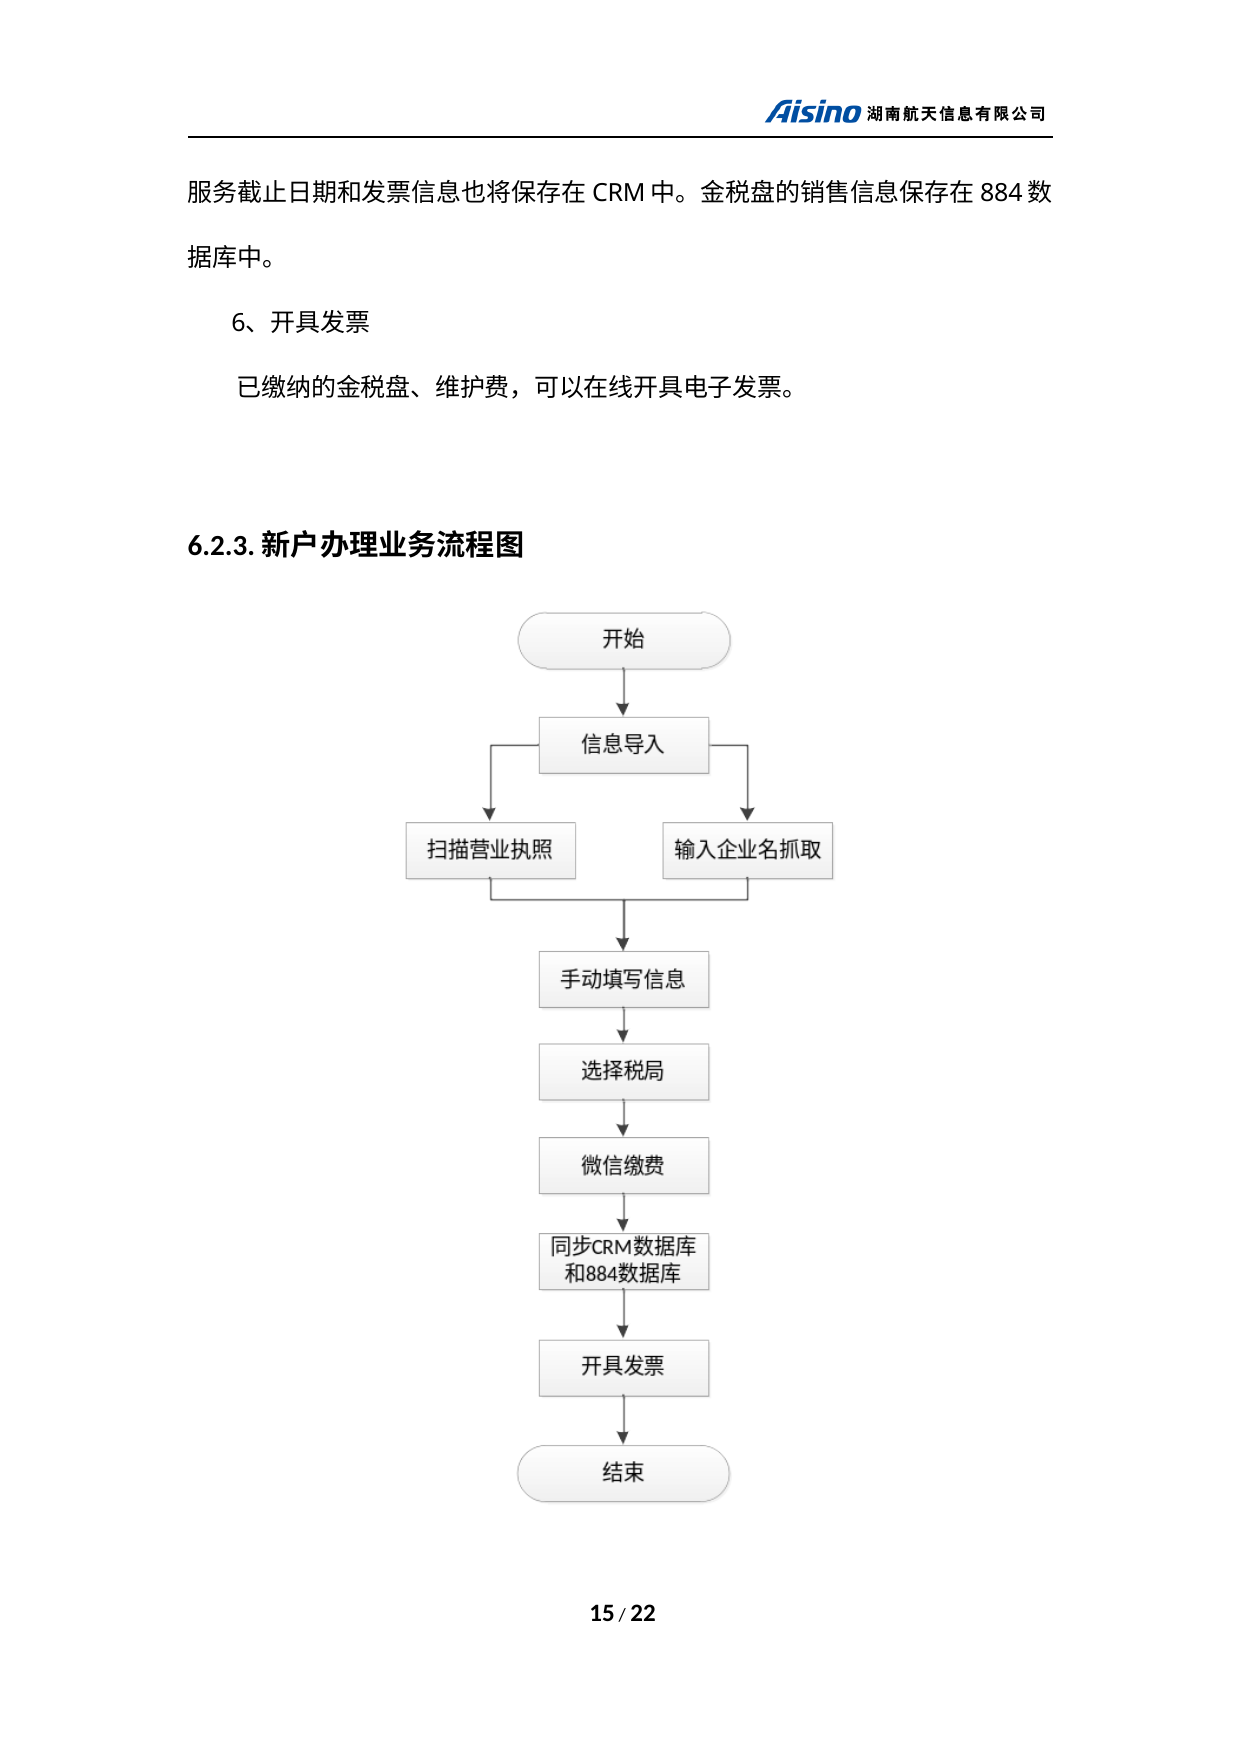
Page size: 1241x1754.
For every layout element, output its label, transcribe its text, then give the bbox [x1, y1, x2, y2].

subtitle 新户办理业务流程图 [187, 511, 1053, 576]
picture [754, 88, 1053, 134]
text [187, 158, 1053, 288]
text 6、开具发票 [187, 288, 1053, 353]
text 已缴纳的金税盘、维护费，可以在线开具电子发票。 [187, 353, 1053, 418]
